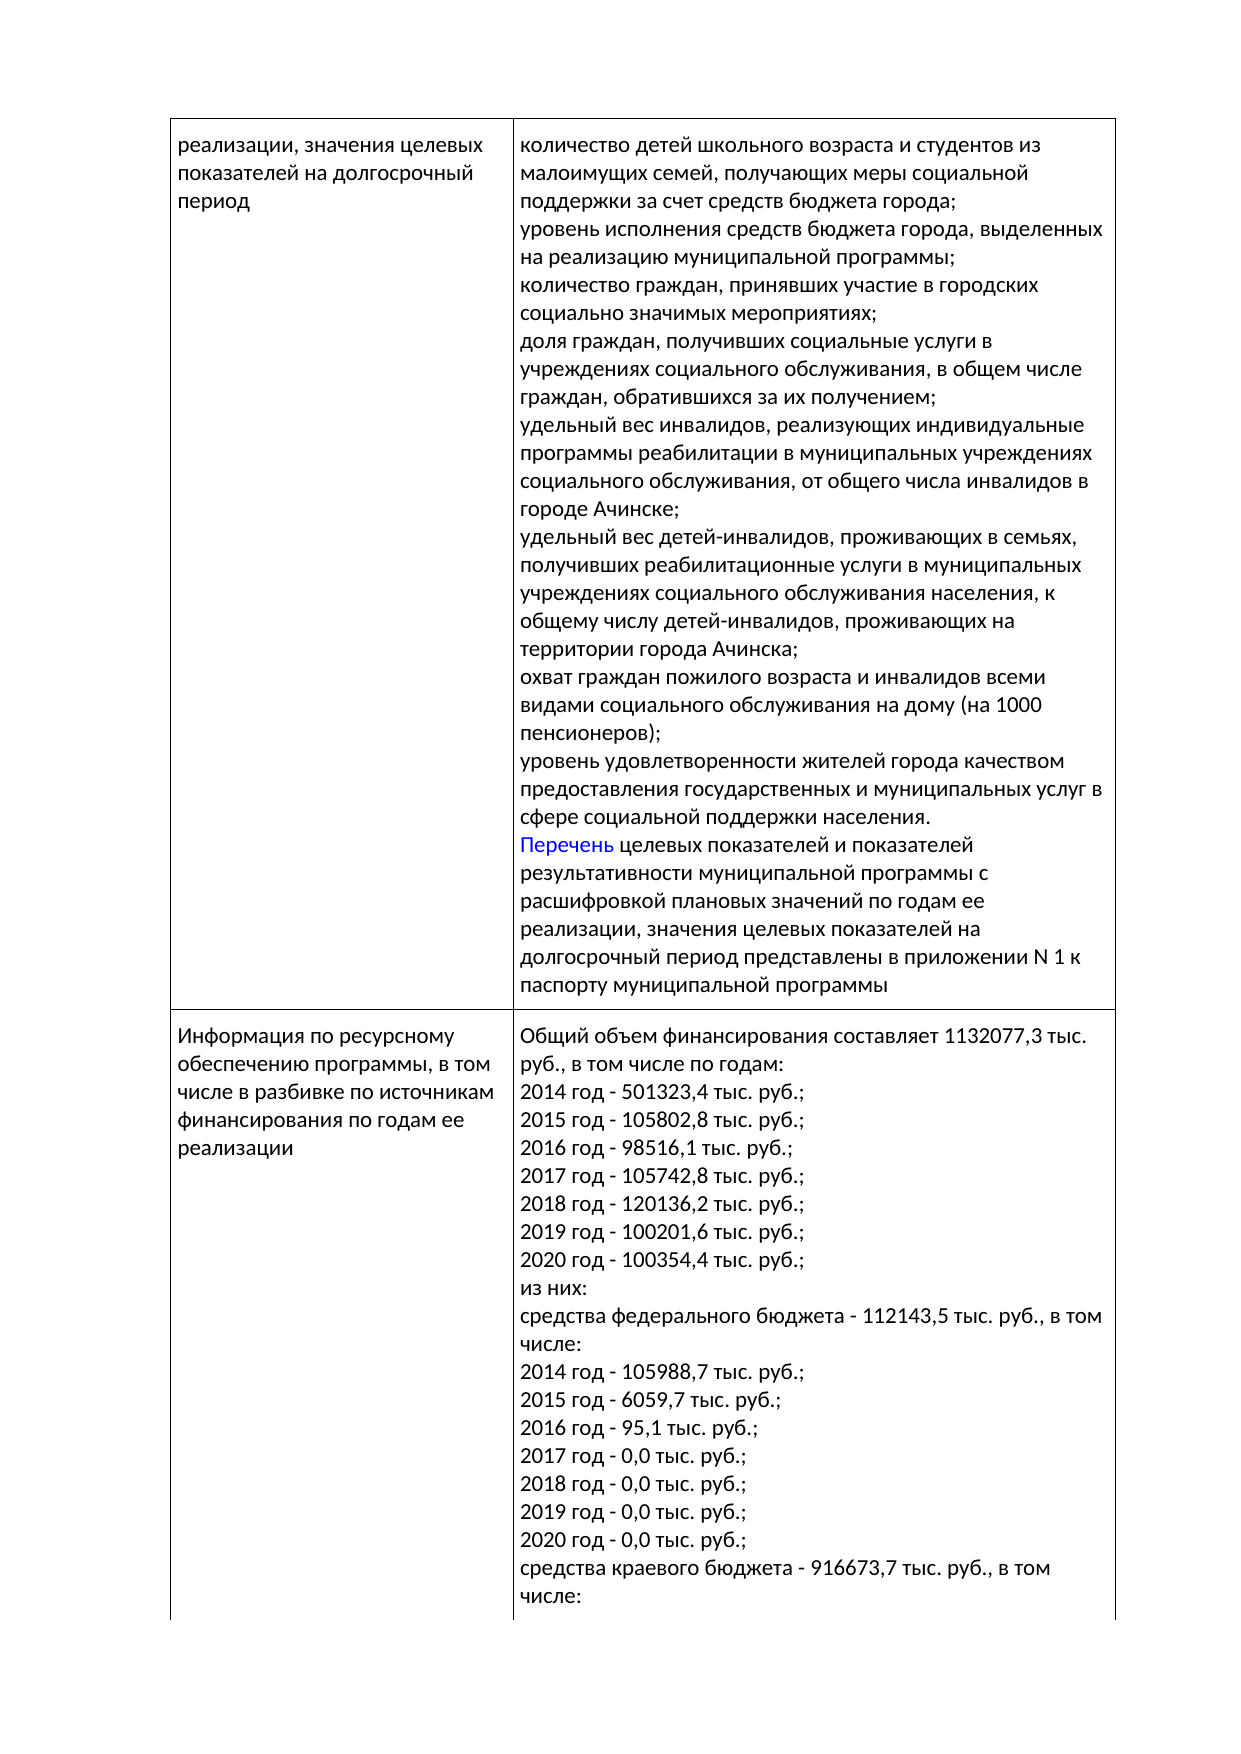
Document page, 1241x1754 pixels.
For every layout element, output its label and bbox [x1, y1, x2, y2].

table_cell [514, 1010, 1115, 1620]
table_cell [171, 1010, 513, 1620]
table_cell [171, 119, 513, 1009]
table_cell [514, 119, 1115, 1009]
